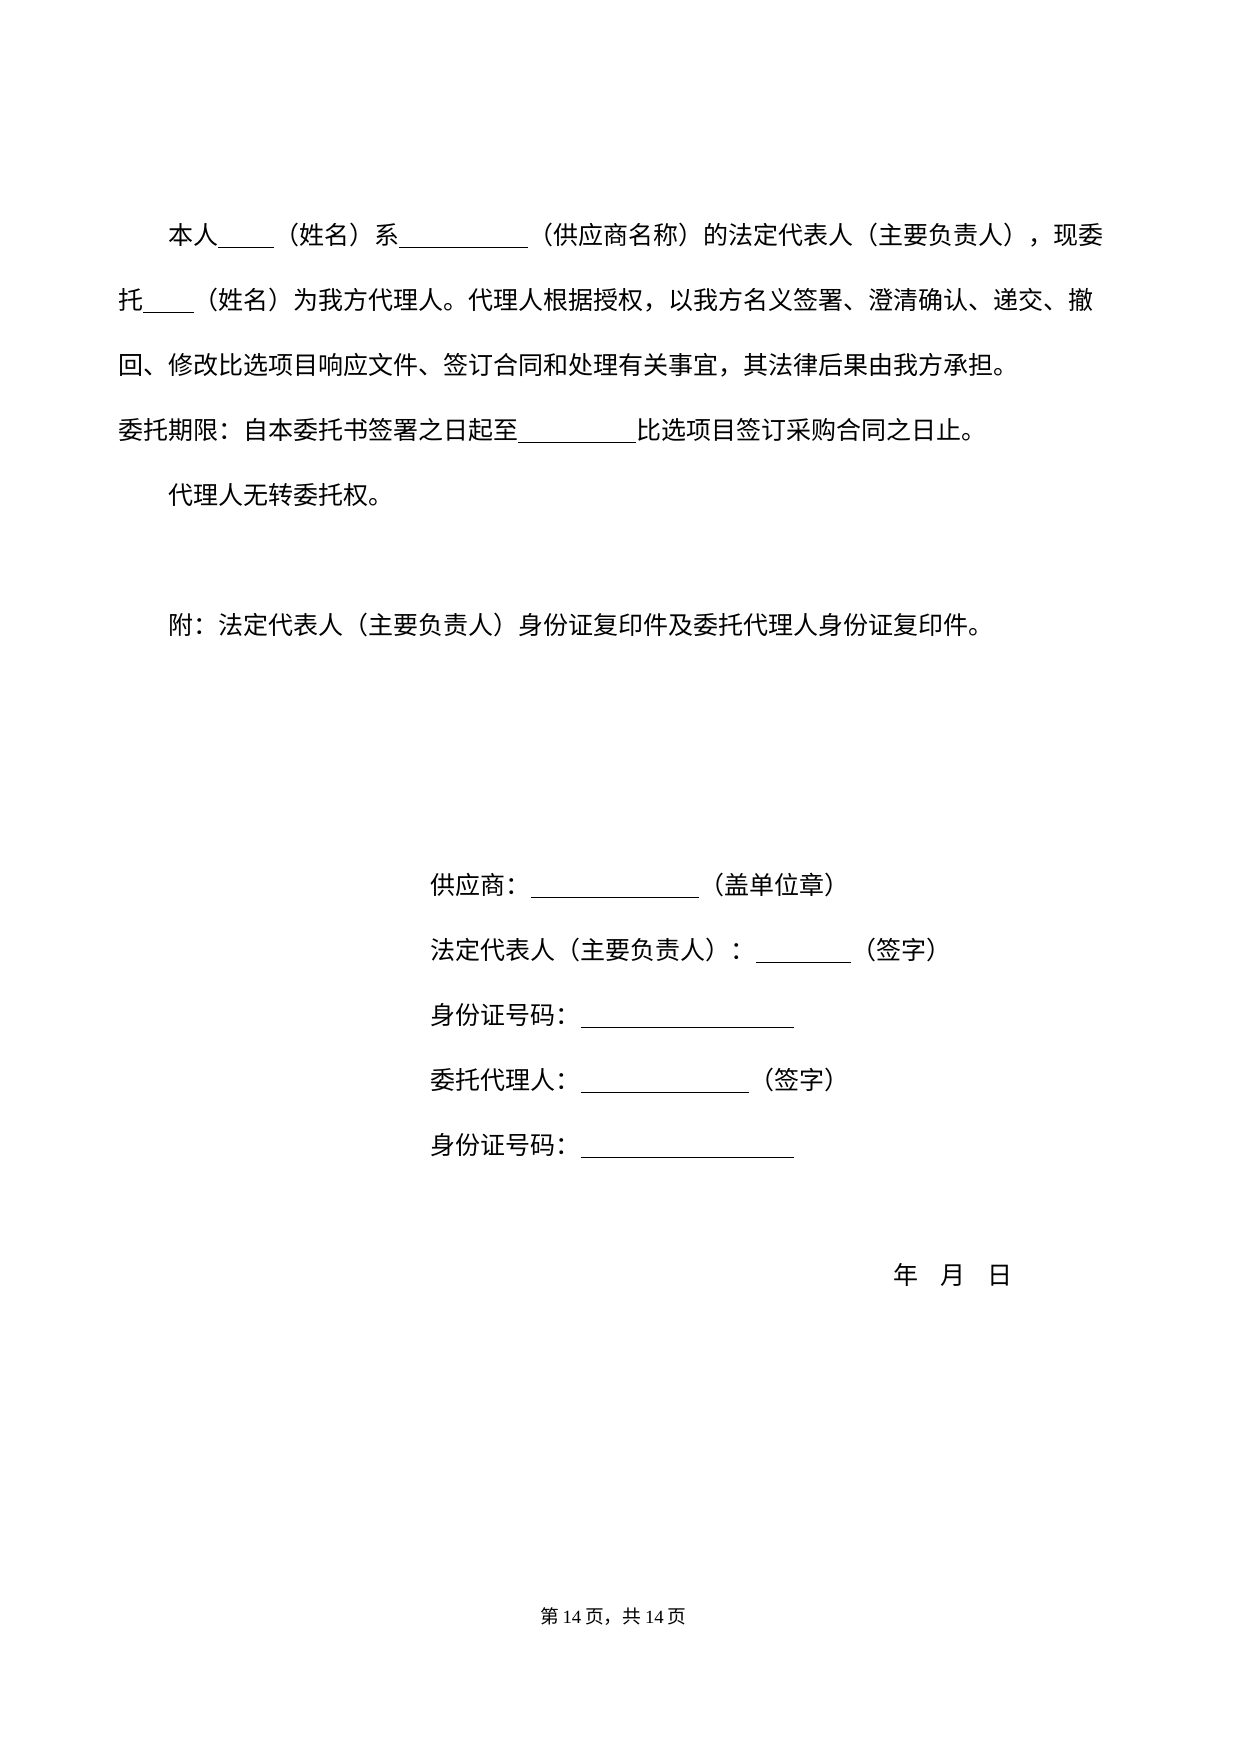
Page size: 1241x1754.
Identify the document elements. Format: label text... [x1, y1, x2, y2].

text 委托代理人： （签字） [118, 1046, 1107, 1111]
text 代理人无转委托权。 [118, 461, 1107, 526]
text 附：法定代表人（主要负责人）身份证复印件及委托代理人身份证复印件。 [118, 591, 1107, 656]
text 身份证号码： [118, 981, 1107, 1046]
text 身份证号码： [118, 1111, 1107, 1176]
text 委托期限：自本委托书签署之日起至 比选项目签订采购合同之日止。 [118, 396, 1107, 461]
text 供应商： （盖单位章） [118, 851, 1107, 916]
text 本人 （姓名）系 （供应商名称）的法定代表人（主要负责人），现委托 （姓名）为我方代理人。代理人根据授权，以我方名义签署、澄清确认、递交、撤回、修改比选项目响应文件、签订合同和处理有关事宜，其法律后果由我方承担。 [118, 201, 1107, 396]
text 法定代表人（主要负责人）： （签字） [118, 916, 1107, 981]
text 年 月 日 [118, 1241, 1107, 1306]
